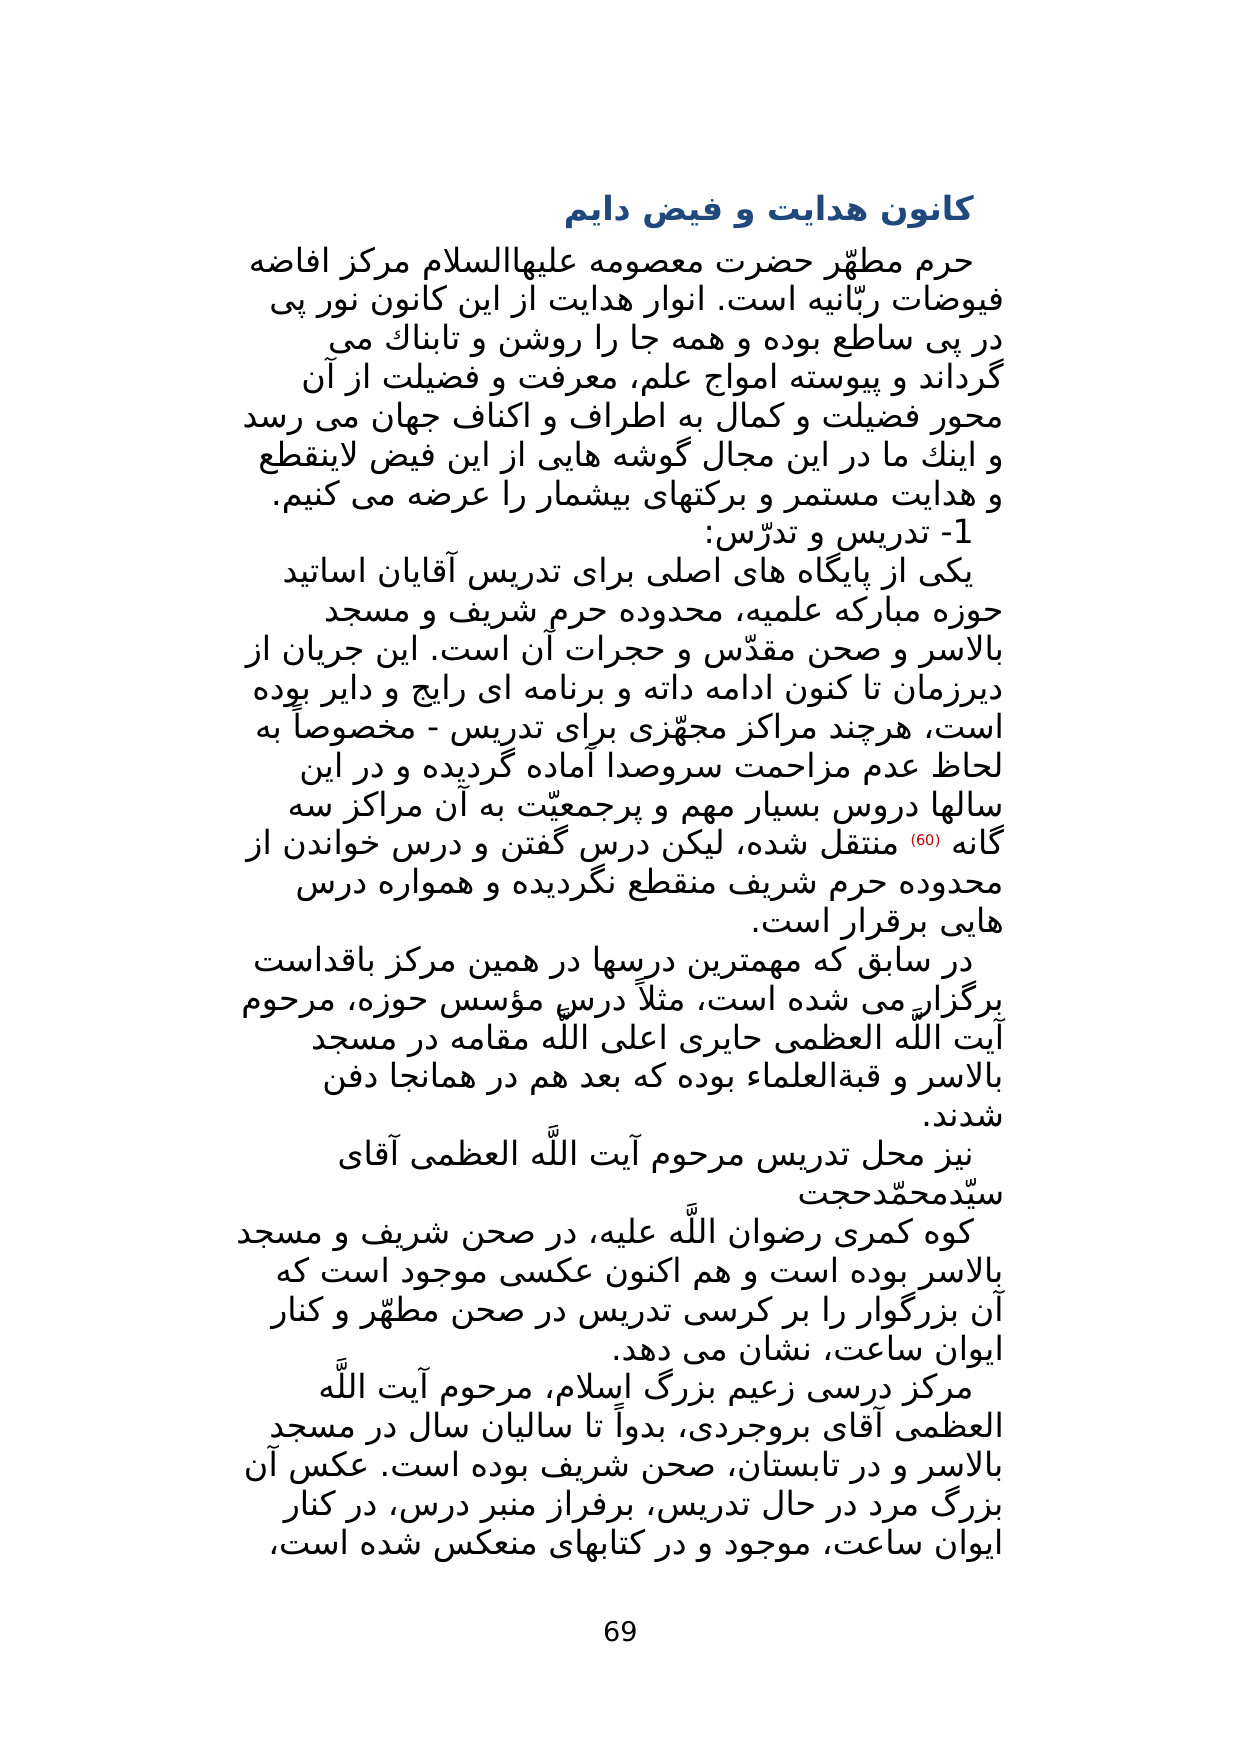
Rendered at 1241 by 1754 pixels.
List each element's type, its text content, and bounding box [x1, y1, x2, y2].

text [236, 1368, 1004, 1562]
text كوه كمرى رضوان اللَّه عليه، در صحن شريف و مسجد بالاسر بوده است و هم اكنون عكسى موجود است كه آن بزرگوار را بر كرسى تدريس در صحن مطهّر و كنار ايوان ساعت، نشان مى دهد. [236, 1212, 1004, 1368]
text يكى از پايگاه هاى اصلى براى تدريس آقايان اساتيد حوزه مباركه علميه، محدوده حرم شريف و مسجد بالاسر و صحن مقدّس و حجرات آن است. اين جريان از ديرزمان تا كنون ادامه داته و برنامه اى رايج و داير بوده است، هرچند مراكز مجهّزى براى تدريس - مخصوصاً به لحاظ عدم مزاحمت سروصدا آماده گرديده و در اين سالها دروس بسيار مهم و پرجمعيّت به آن مراكز سه گانه (60) منتقل شده، ليكن درس گفتن و درس خواندن از محدوده حرم شريف منقطع نگرديده و همواره درس هايى برقرار است. [236, 552, 1004, 940]
text در سابق كه مهمترين درسها در همين مركز باقداست برگزار مى شده است، مثلاً درس مؤسس حوزه، مرحوم آيت اللَّه العظمى حايرى اعلى اللَّه مقامه در مسجد بالاسر و قبةالعلماء بوده كه بعد هم در همانجا دفن شدند. [236, 940, 1004, 1135]
text نيز محل تدريس مرحوم آيت اللَّه العظمى آقاى سيّدمحمّدحجت [236, 1135, 1004, 1212]
text حرم مطهّر حضرت معصومه عليها‌السلام مركز افاضه فيوضات ربّانيه است. انوار هدايت از اين كانون نور پى در پى ساطع بوده و همه جا را روشن و تابناك مى گرداند و پيوسته امواج علم، معرفت و فضيلت از آن محور فضيلت و كمال به اطراف و اكناف جهان مى رسد و اينك ما در اين مجال گوشه هايى از اين فيض لاينقطع و هدايت مستمر و بركتهاى بيشمار را عرضه مى كنيم. [236, 241, 1004, 513]
text 1- تدريس و تدرّس: [236, 513, 1004, 552]
subtitle كانون هدايت و فيض دايم [236, 190, 1004, 228]
